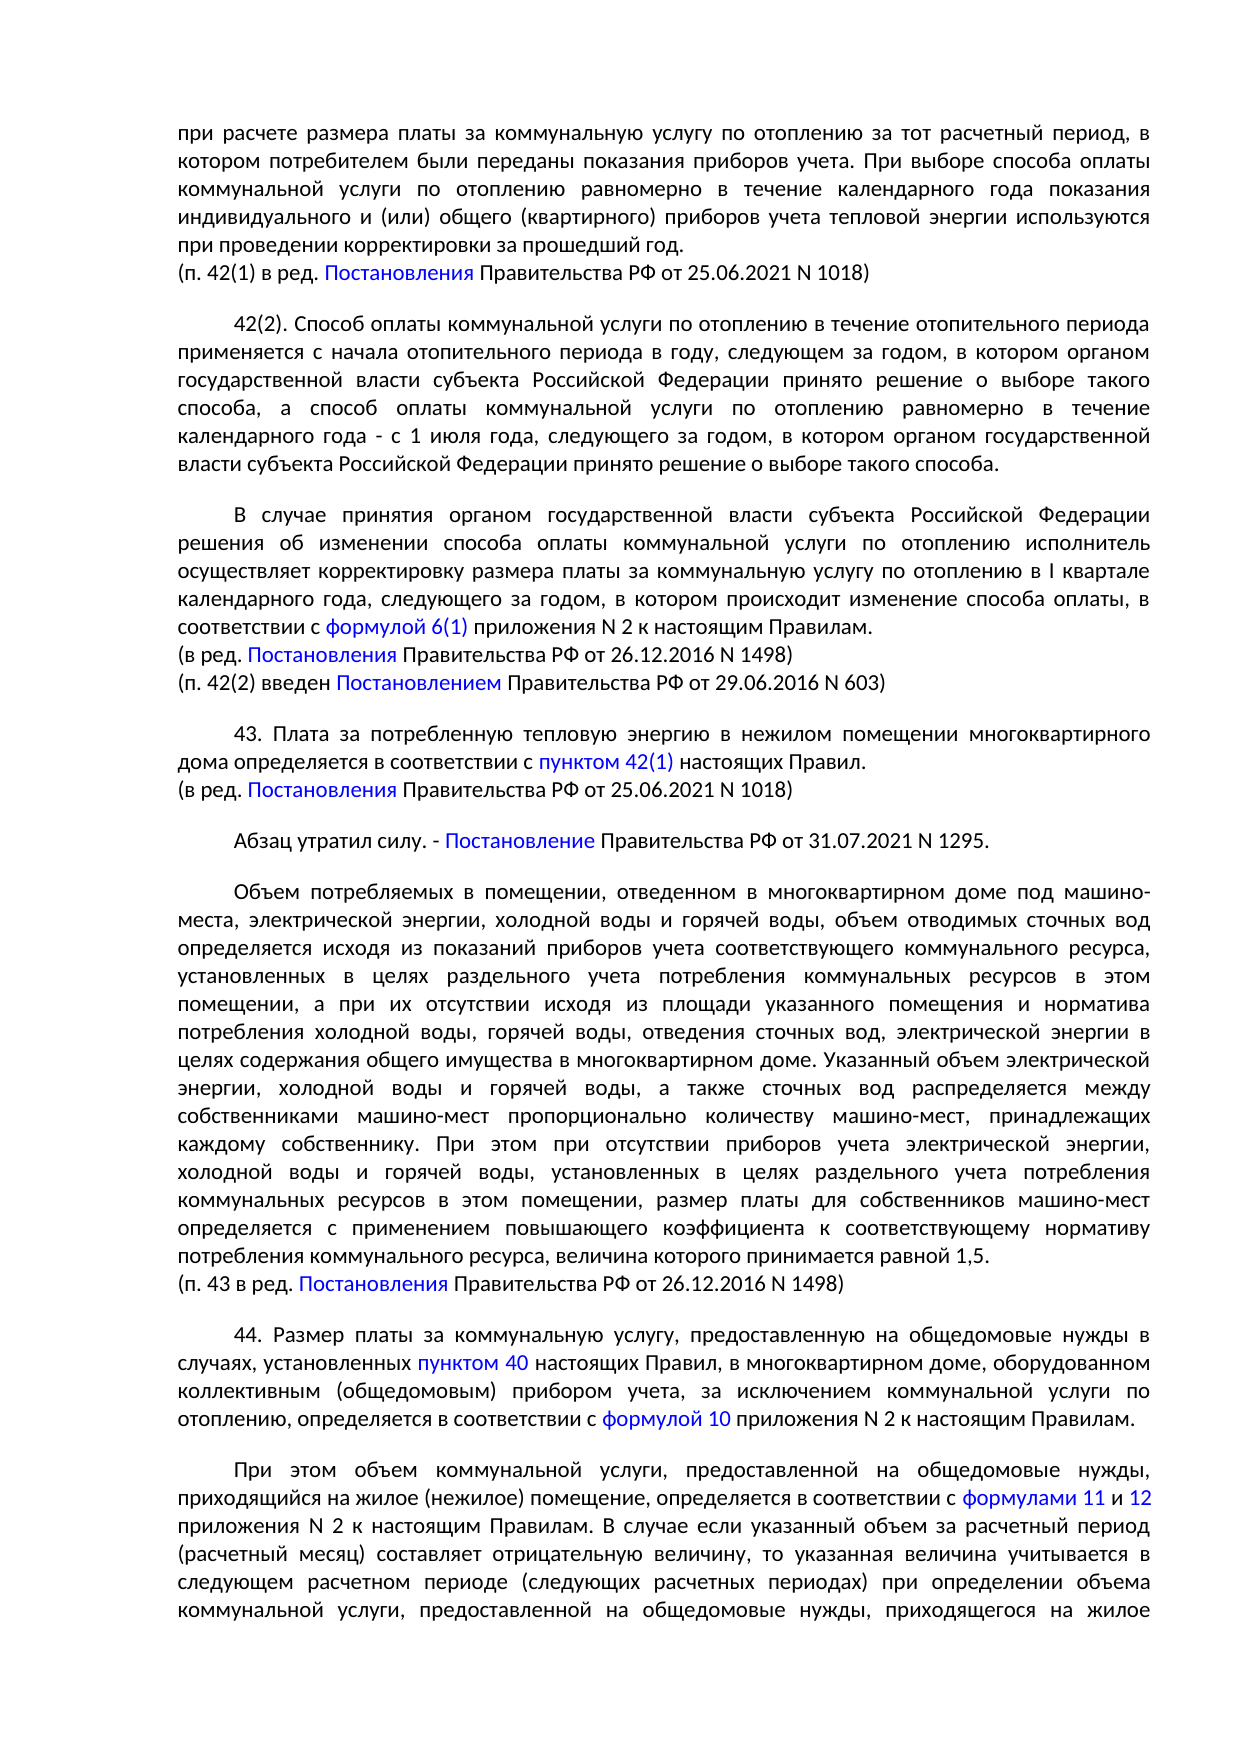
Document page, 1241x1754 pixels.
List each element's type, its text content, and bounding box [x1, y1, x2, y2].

text 43. Плата за потребленную тепловую энергию в нежилом помещении многоквартирного дома определяется в соответствии с пунктом 42(1) настоящих Правил. [177, 719, 1152, 775]
text (в ред. Постановления Правительства РФ от 26.12.2016 N 1498) [177, 640, 1152, 668]
text Абзац утратил силу. - Постановление Правительства РФ от 31.07.2021 N 1295. [177, 826, 1152, 854]
text В случае принятия органом государственной власти субъекта Российской Федерации решения об изменении способа оплаты коммунальной услуги по отоплению исполнитель осуществляет корректировку размера платы за коммунальную услугу по отоплению в I квартале календарного года, следующего за годом, в котором происходит изменение способа оплаты, в соответствии с формулой 6(1) приложения N 2 к настоящим Правилам. [177, 500, 1152, 640]
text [177, 1455, 1152, 1623]
text (п. 42(1) в ред. Постановления Правительства РФ от 25.06.2021 N 1018) [177, 258, 1152, 286]
text (п. 43 в ред. Постановления Правительства РФ от 26.12.2016 N 1498) [177, 1269, 1152, 1297]
text (в ред. Постановления Правительства РФ от 25.06.2021 N 1018) [177, 775, 1152, 803]
text (п. 42(2) введен Постановлением Правительства РФ от 29.06.2016 N 603) [177, 668, 1152, 696]
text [177, 118, 1152, 258]
text 44. Размер платы за коммунальную услугу, предоставленную на общедомовые нужды в случаях, установленных пунктом 40 настоящих Правил, в многоквартирном доме, оборудованном коллективным (общедомовым) прибором учета, за исключением коммунальной услуги по отоплению, определяется в соответствии с формулой 10 приложения N 2 к настоящим Правилам. [177, 1320, 1152, 1432]
text Объем потребляемых в помещении, отведенном в многоквартирном доме под машино-места, электрической энергии, холодной воды и горячей воды, объем отводимых сточных вод определяется исходя из показаний приборов учета соответствующего коммунального ресурса, установленных в целях раздельного учета потребления коммунальных ресурсов в этом помещении, а при их отсутствии исходя из площади указанного помещения и норматива потребления холодной воды, горячей воды, отведения сточных вод, электрической энергии в целях содержания общего имущества в многоквартирном доме. Указанный объем электрической энергии, холодной воды и горячей воды, а также сточных вод распределяется между собственниками машино-мест пропорционально количеству машино-мест, принадлежащих каждому собственнику. При этом при отсутствии приборов учета электрической энергии, холодной воды и горячей воды, установленных в целях раздельного учета потребления коммунальных ресурсов в этом помещении, размер платы для собственников машино-мест определяется с применением повышающего коэффициента к соответствующему нормативу потребления коммунального ресурса, величина которого принимается равной 1,5. [177, 877, 1152, 1269]
text 42(2). Способ оплаты коммунальной услуги по отоплению в течение отопительного периода применяется с начала отопительного периода в году, следующем за годом, в котором органом государственной власти субъекта Российской Федерации принято решение о выборе такого способа, а способ оплаты коммунальной услуги по отоплению равномерно в течение календарного года - с 1 июля года, следующего за годом, в котором органом государственной власти субъекта Российской Федерации принято решение о выборе такого способа. [177, 309, 1152, 477]
